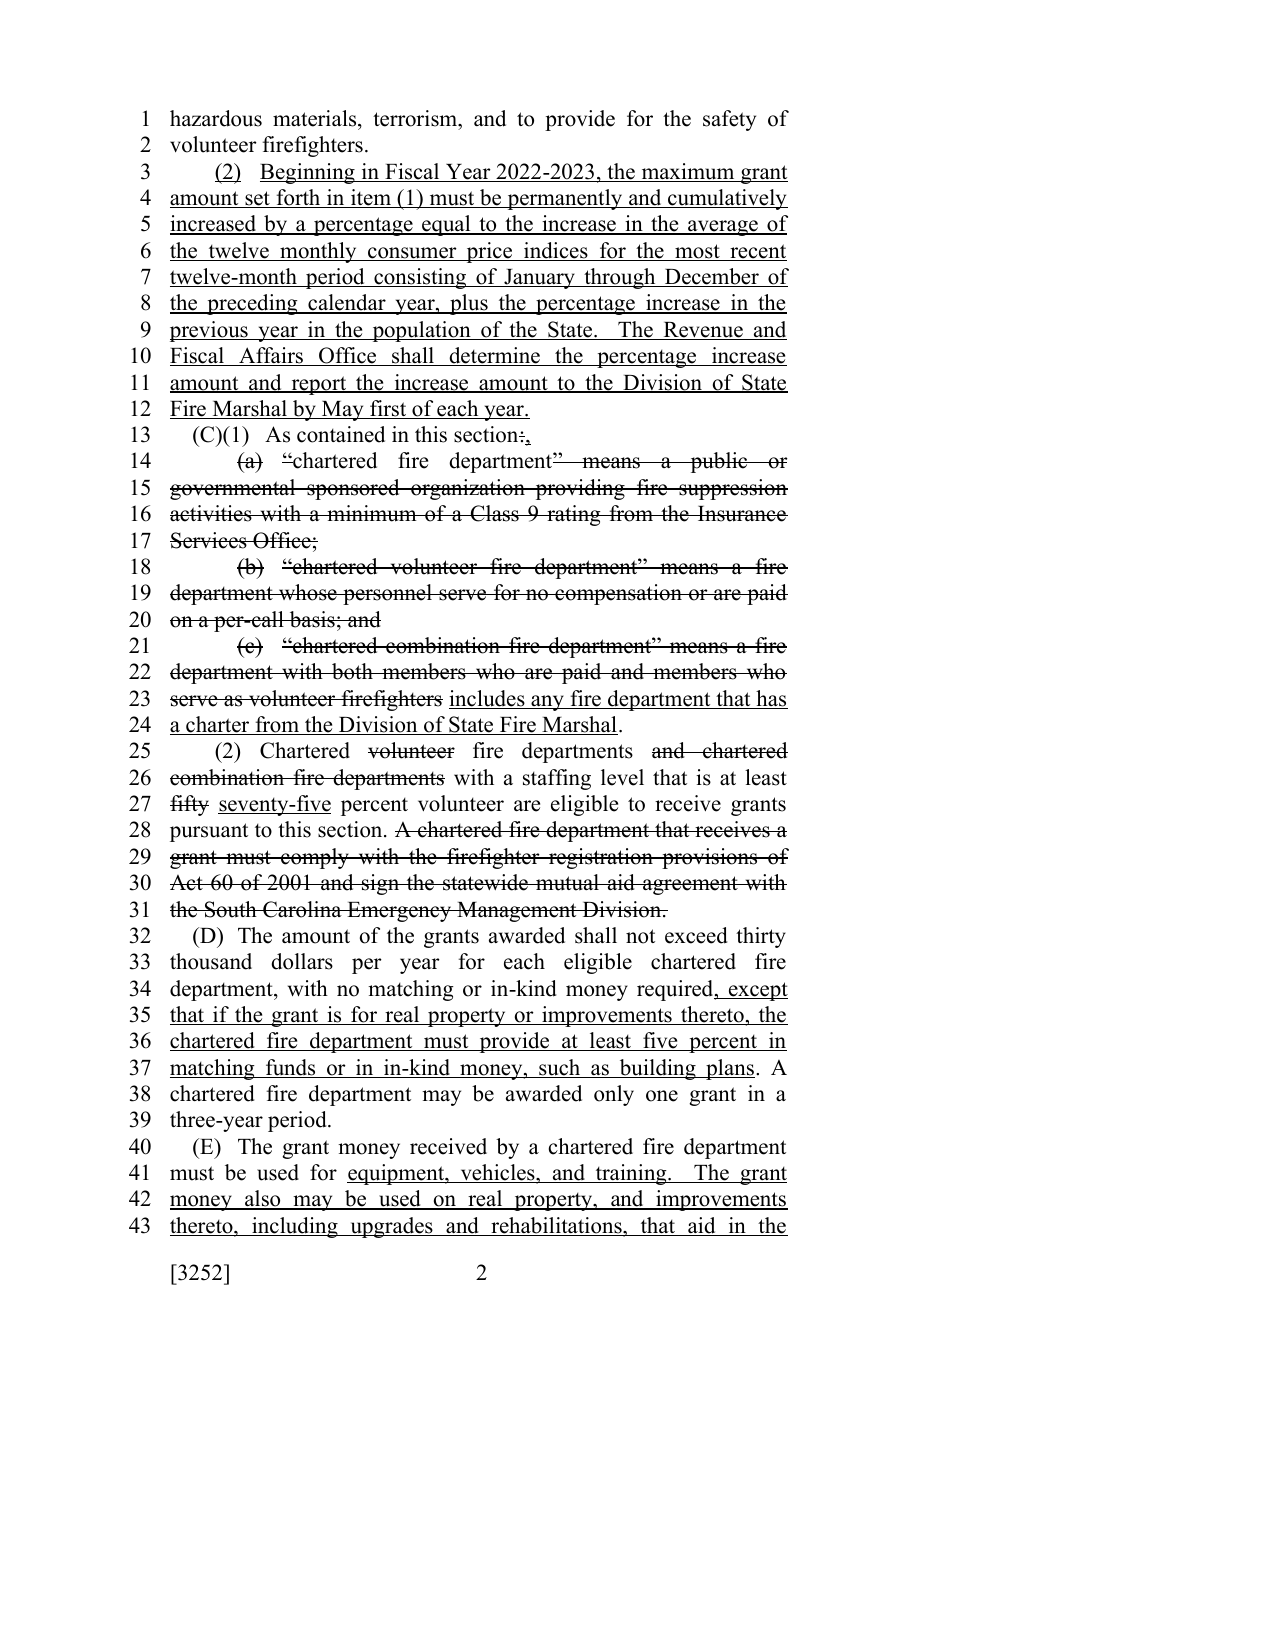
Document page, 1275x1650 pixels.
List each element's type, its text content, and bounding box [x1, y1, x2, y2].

text (b) “chartered volunteer fire department” means a fire department whose personnel serve for no compensation or are paid on a per-call basis; and [169, 595, 787, 632]
text (a) “chartered fire department” means a public or governmental sponsored organization providing fire suppression activities with a minimum of a Class 9 rating from the Insurance Services Office; [169, 489, 787, 515]
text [169, 105, 787, 158]
text (c) “chartered combination fire department” means a fire department with both members who are paid and members who serve as volunteer firefighters includes any fire department that has a charter from the Division of State Fire Marshal. [169, 674, 787, 737]
text (a) “chartered fire department” means a public or governmental sponsored organization providing fire suppression activities with a minimum of a Class 9 rating from the Insurance Services Office; [169, 516, 787, 553]
text (D) The amount of the grants awarded shall not exceed thirty thousand dollars per year for each eligible chartered fire department, with no matching or in-kind money required, except that if the grant is for real property or improvements thereto, the chartered fire department must provide at least five percent in matching funds or in in-kind money, such as building plans. A chartered fire department may be awarded only one grant in a three-year period. [169, 922, 787, 1024]
text (C)(1) As contained in this section:, [169, 421, 787, 448]
text (D) The amount of the grants awarded shall not exceed thirty thousand dollars per year for each eligible chartered fire department, with no matching or in-kind money required, except that if the grant is for real property or improvements thereto, the chartered fire department must provide at least five percent in matching funds or in in-kind money, such as building plans. A chartered fire department may be awarded only one grant in a three-year period. [169, 1051, 787, 1133]
text (a) “chartered fire department” means a public or governmental sponsored organization providing fire suppression activities with a minimum of a Class 9 rating from the Insurance Services Office; [169, 448, 787, 488]
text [169, 1209, 787, 1235]
text (b) “chartered volunteer fire department” means a fire department whose personnel serve for no compensation or are paid on a per-call basis; and [169, 553, 787, 594]
text (2) Chartered volunteer fire departments and chartered combination fire departments with a staffing level that is at least fifty seventy-five percent volunteer are eligible to receive grants pursuant to this section. A chartered fire department that receives a grant must comply with the firefighter registration provisions of Act 60 of 2001 and sign the statewide mutual aid agreement with the South Carolina Emergency Management Division. [169, 737, 787, 857]
text (c) “chartered combination fire department” means a fire department with both members who are paid and members who serve as volunteer firefighters includes any fire department that has a charter from the Division of State Fire Marshal. [169, 632, 787, 673]
